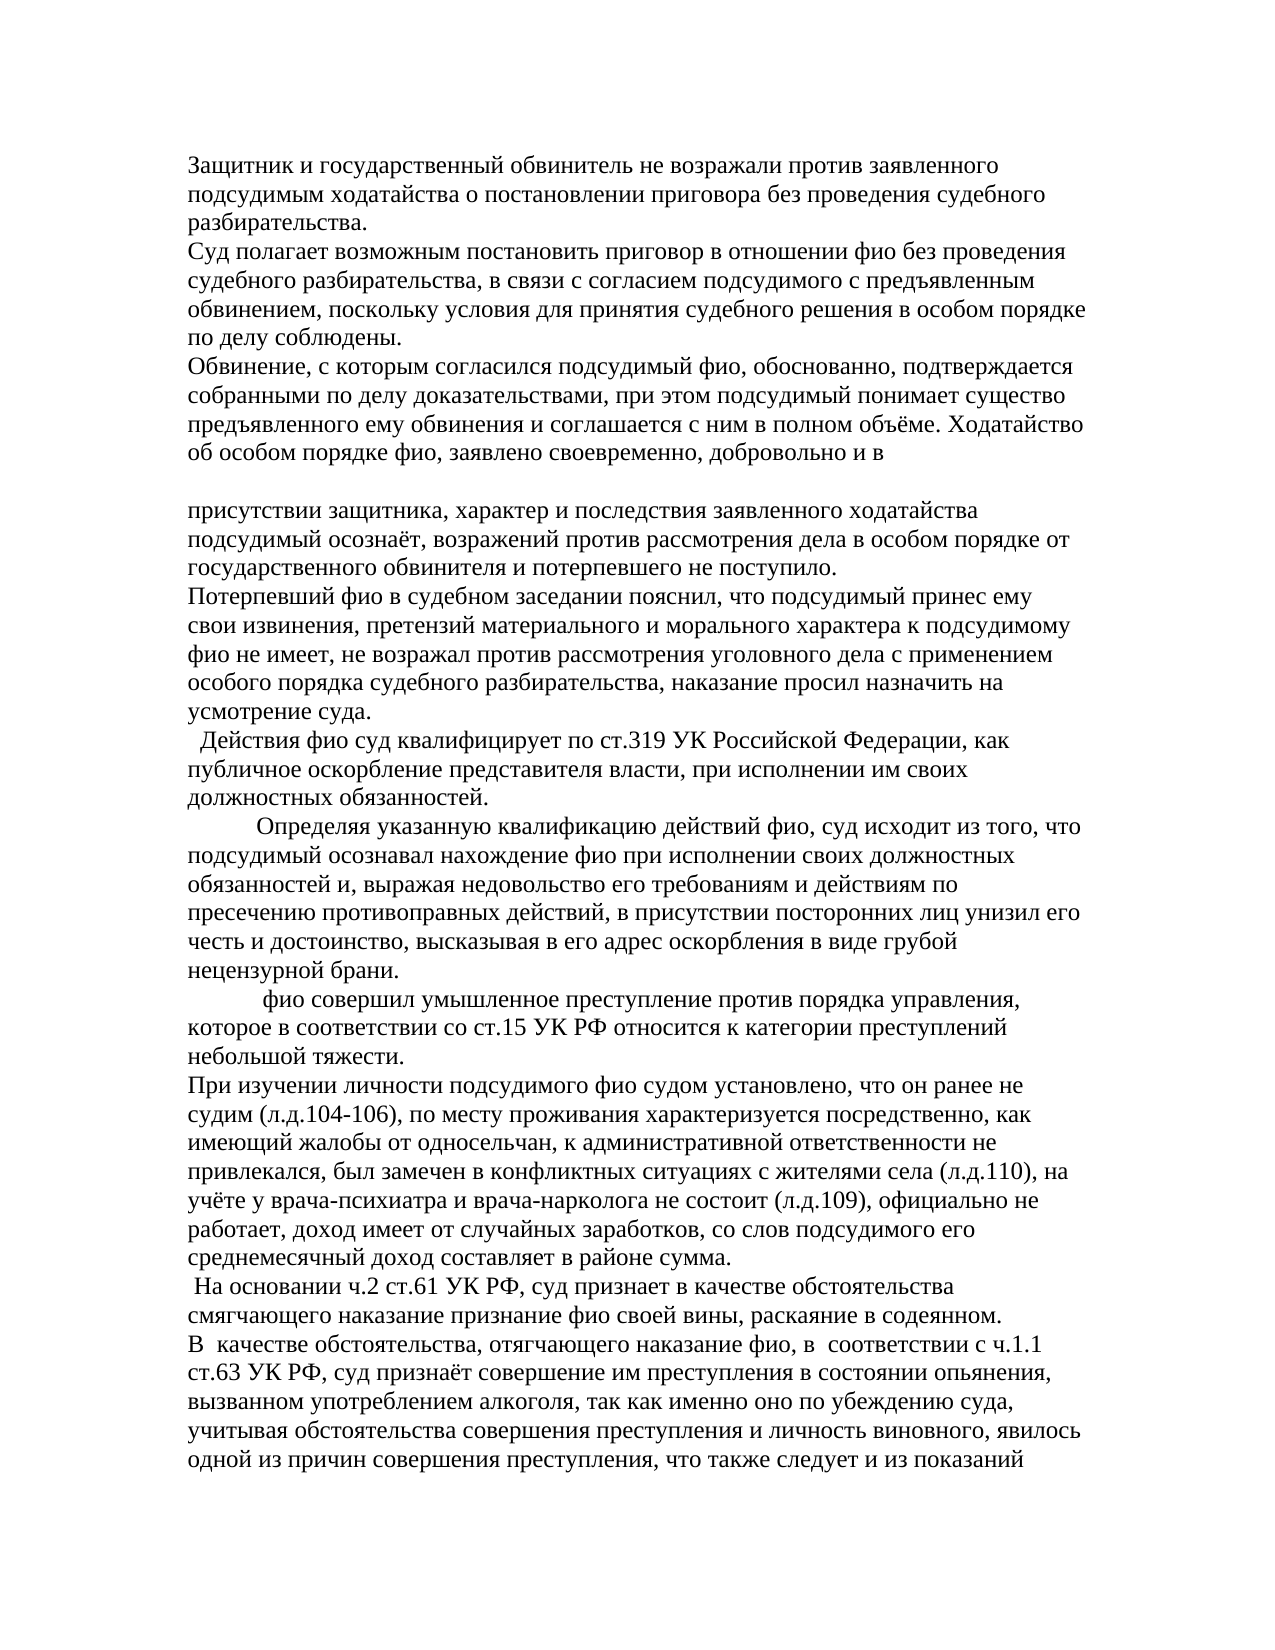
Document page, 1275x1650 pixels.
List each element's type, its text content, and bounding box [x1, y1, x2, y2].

text Определяя указанную квалификацию действий фио, суд исходит из того, что подсудимый осознавал нахождение фио при исполнении своих должностных обязанностей и, выражая недовольство его требованиям и действиям по пресечению противоправных действий, в присутствии посторонних лиц унизил его честь и достоинство, высказывая в его адрес оскорбления в виде грубой нецензурной брани. [187, 811, 1087, 984]
text присутствии защитника, характер и последствия заявленного ходатайства подсудимый осознаёт, возражений против рассмотрения дела в особом порядке от государственного обвинителя и потерпевшего не поступило. [187, 495, 1087, 581]
text На основании ч.2 ст.61 УК РФ, суд признает в качестве обстоятельства смягчающего наказание признание фио своей вины, раскаяние в содеянном. [187, 1271, 1087, 1329]
text Действия фио суд квалифицирует по ст.319 УК Российской Федерации, как публичное оскорбление представителя власти, при исполнении им своих должностных обязанностей. [187, 725, 1087, 811]
text фио совершил умышленное преступление против порядка управления, которое в соответствии со ст.15 УК РФ относится к категории преступлений небольшой тяжести. [187, 984, 1087, 1070]
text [187, 1329, 1087, 1472]
text Защитник и государственный обвинитель не возражали против заявленного подсудимым ходатайства о постановлении приговора без проведения судебного разбирательства. [187, 150, 1087, 236]
text Обвинение, с которым согласился подсудимый фио, обоснованно, подтверждается собранными по делу доказательствами, при этом подсудимый понимает существо предъявленного ему обвинения и соглашается с ним в полном объёме. Ходатайство об особом порядке фио, заявлено своевременно, добровольно и в [187, 351, 1087, 466]
text При изучении личности подсудимого фио судом установлено, что он ранее не судим (л.д.104-106), по месту проживания характеризуется посредственно, как имеющий жалобы от односельчан, к административной ответственности не привлекался, был замечен в конфликтных ситуациях с жителями села (л.д.110), на учёте у врача-психиатра и врача-нарколога не состоит (л.д.109), официально не работает, доход имеет от случайных заработков, со слов подсудимого его среднемесячный доход составляет в районе сумма. [187, 1070, 1087, 1271]
text Суд полагает возможным постановить приговор в отношении фио без проведения судебного разбирательства, в связи с согласием подсудимого с предъявленным обвинением, поскольку условия для принятия судебного решения в особом порядке по делу соблюдены. [187, 236, 1087, 351]
text Потерпевший фио в судебном заседании пояснил, что подсудимый принес ему свои извинения, претензий материального и морального характера к подсудимому фио не имеет, не возражал против рассмотрения уголовного дела с применением особого порядка судебного разбирательства, наказание просил назначить на усмотрение суда. [187, 581, 1087, 725]
